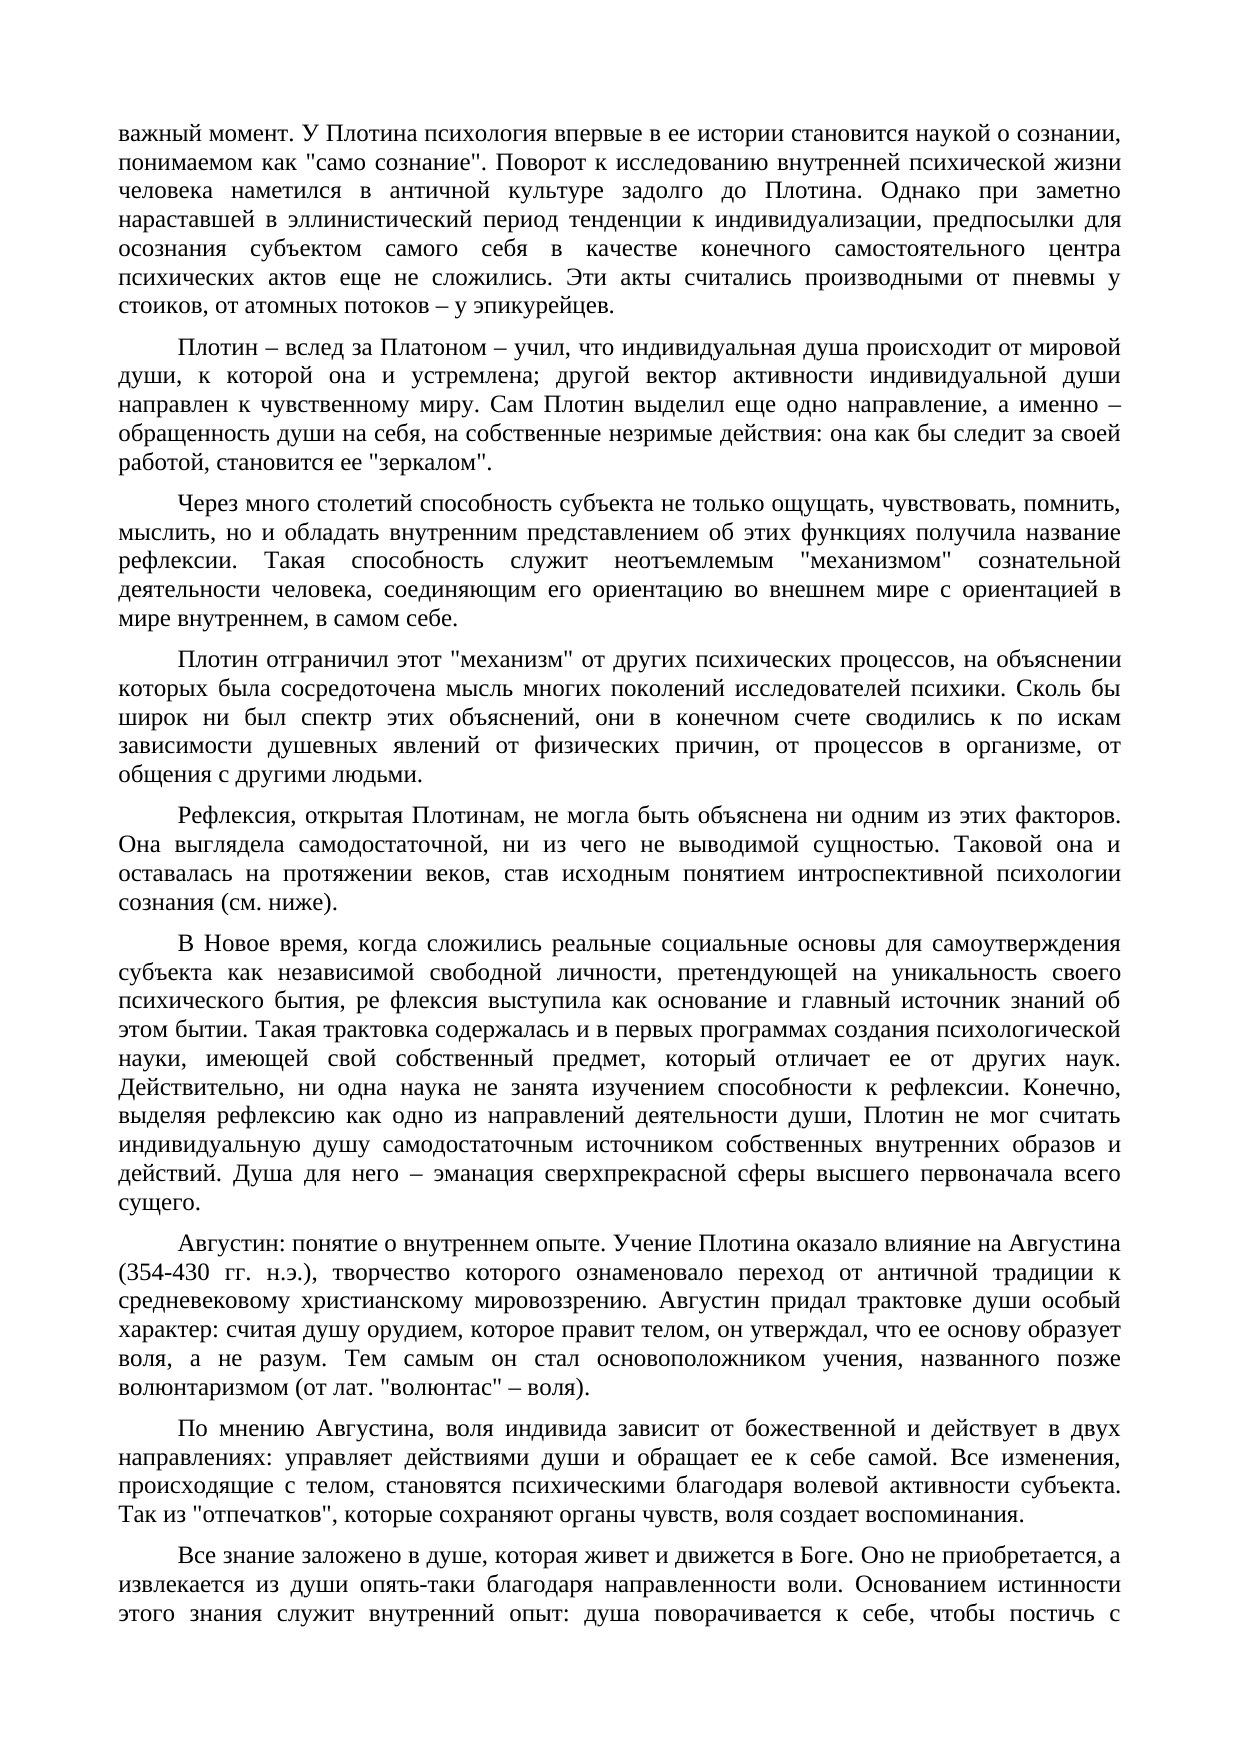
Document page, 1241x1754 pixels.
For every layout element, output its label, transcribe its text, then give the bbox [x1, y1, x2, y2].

text По мнению Августина, воля индивида зависит от божественной и действует в двух направлениях: управляет действиями души и обращает ее к себе самой. Все изменения, происходящие с телом, становятся психическими благодаря волевой активности субъекта. Так из "отпечатков", которые сохраняют органы чувств, воля создает воспоминания. [118, 1413, 1122, 1528]
text Через много столетий способность субъекта не только ощущать, чувствовать, помнить, мыслить, но и обладать внутренним представлением об этих функциях получила название рефлексии. Такая способность служит неотъемлемым "механизмом" сознательной деятельности человека, соединяющим его ориентацию во внешнем мире с ориентацией в мире внутреннем, в самом себе. [118, 488, 1122, 632]
text Плотин – вслед за Платоном – учил, что индивидуальная душа происходит от мировой души, к которой она и устремлена; другой вектор активности индивидуальной души направлен к чувственному миру. Сам Плотин выделил еще одно направление, а именно – обращенность души на себя, на собственные незримые действия: она как бы следит за своей работой, становится ее "зеркалом". [118, 332, 1122, 476]
text В Новое время, когда сложились реальные социальные основы для самоутверждения субъекта как независимой свободной личности, претендующей на уникальность своего психического бытия, ре флексия выступила как основание и главный источник знаний об этом бытии. Такая трактовка содержалась и в первых программах создания психологической науки, имеющей свой собственный предмет, который отличает ее от других наук. Действительно, ни одна наука не занята изучением способности к рефлексии. Конечно, выделяя рефлексию как одно из направлений деятельности души, Плотин не мог считать индивидуальную душу самодостаточным источником собственных внутренних образов и действий. Душа для него – эманация сверхпрекрасной сферы высшего первоначала всего сущего. [118, 928, 1122, 1216]
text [118, 1541, 1122, 1627]
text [118, 118, 1122, 319]
text Рефлексия, открытая Плотинам, не могла быть объяснена ни одним из этих факторов. Она выглядела самодостаточной, ни из чего не выводимой сущностью. Таковой она и оставалась на протяжении веков, став исходным понятием интроспективной психологии сознания (см. ниже). [118, 801, 1122, 916]
text Плотин отграничил этот "механизм" от других психических процессов, на объяснении которых была сосредоточена мысль многих поколений исследователей психики. Сколь бы широк ни был спектр этих объяснений, они в конечном счете сводились к по искам зависимости душевных явлений от физических причин, от процессов в организме, от общения с другими людьми. [118, 644, 1122, 788]
text Августин: понятие о внутреннем опыте. Учение Плотина оказало влияние на Августина (354-430 гг. н.э.), творчество которого ознаменовало переход от античной традиции к средневековому христианскому мировоззрению. Августин придал трактовке души особый характер: считая душу орудием, которое правит телом, он утверждал, что ее основу образует воля, а не разум. Тем самым он стал основоположником учения, названного позже волюнтаризмом (от лат. "волюнтас" – воля). [118, 1228, 1122, 1401]
